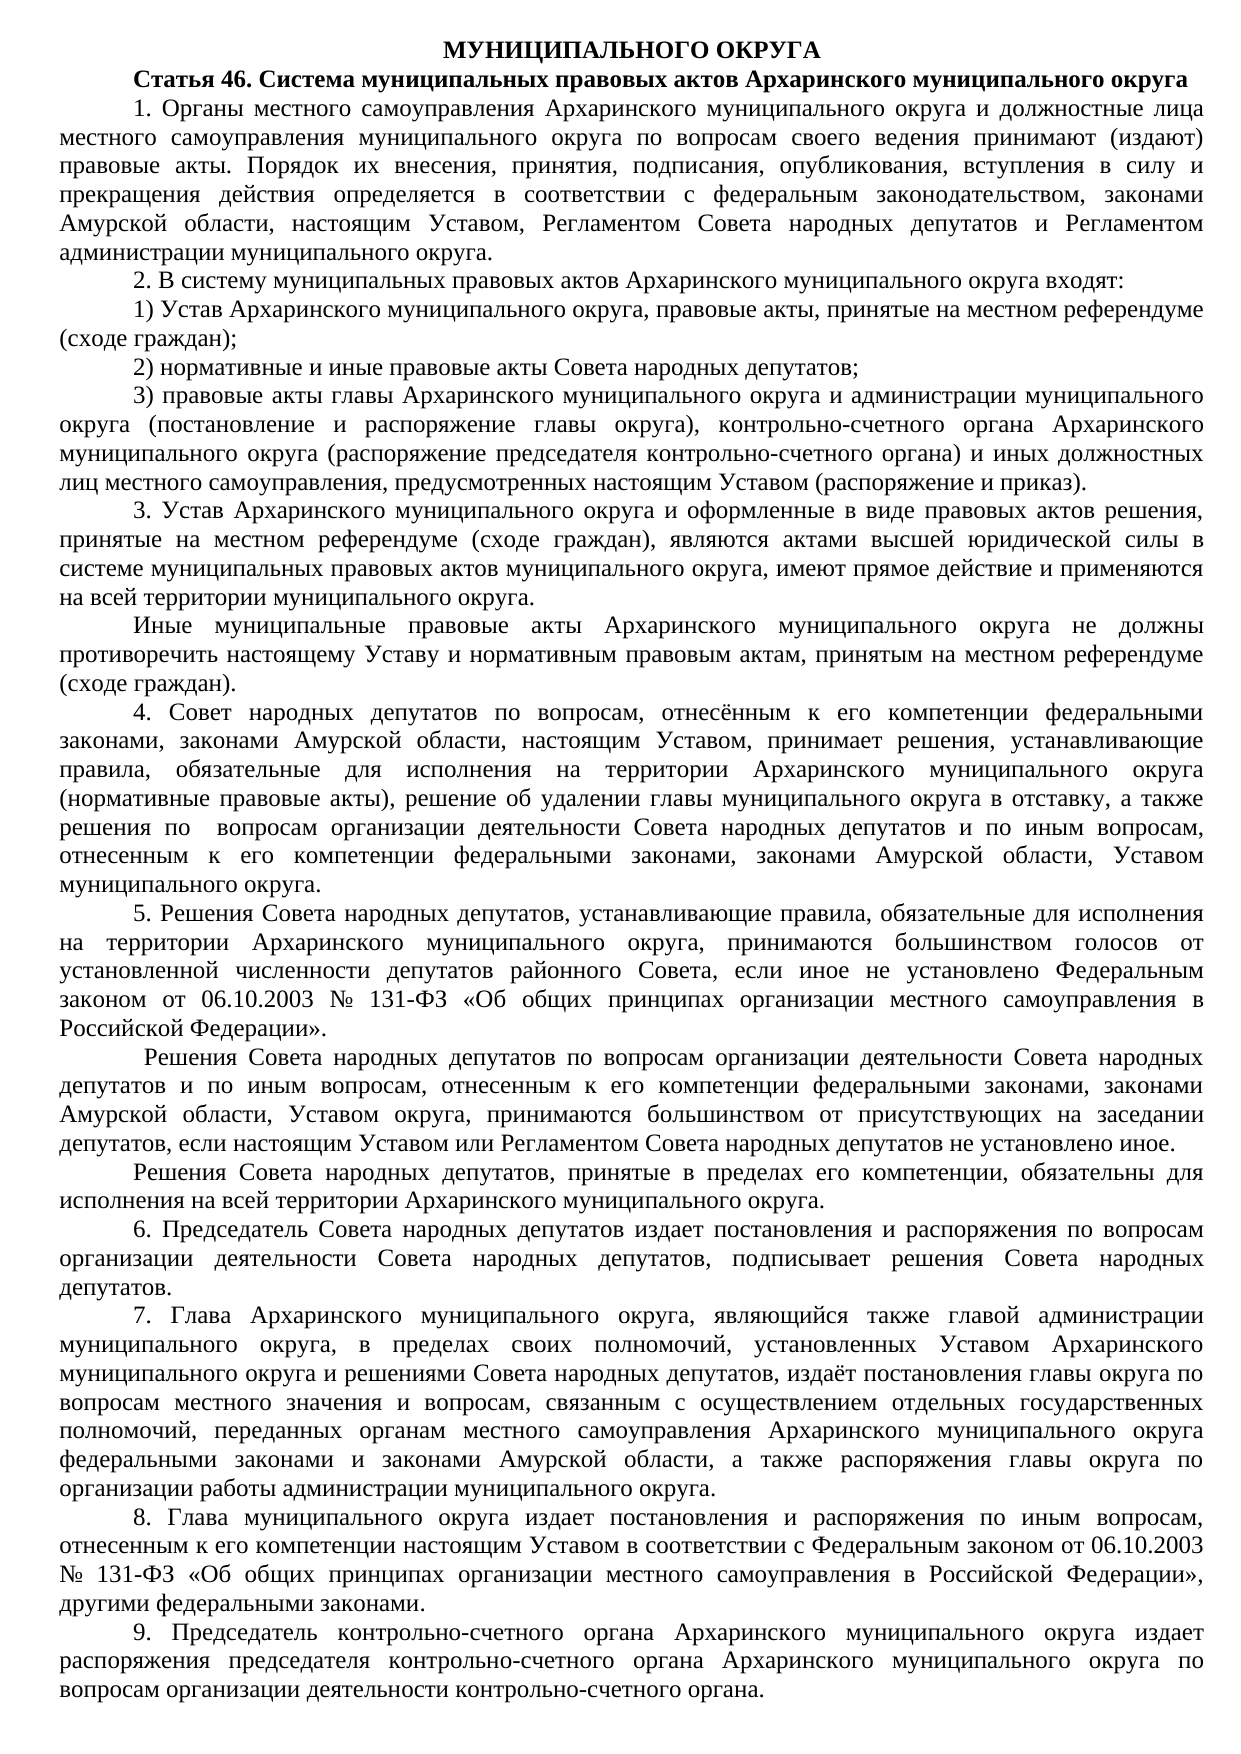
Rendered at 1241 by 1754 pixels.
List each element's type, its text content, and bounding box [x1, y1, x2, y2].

text Решения Совета народных депутатов, принятые в пределах его компетенции, обязательны для исполнения на всей территории Архаринского муниципального округа. [59, 1157, 1205, 1214]
text Статья 46. Система муниципальных правовых актов Архаринского муниципального округа [59, 64, 1205, 93]
text Решения Совета народных депутатов по вопросам организации деятельности Совета народных депутатов и по иным вопросам, отнесенным к его компетенции федеральными законами, законами Амурской области, Уставом округа, принимаются большинством от присутствующих на заседании депутатов, если настоящим Уставом или Регламентом Совета народных депутатов не установлено иное. [59, 1042, 1205, 1157]
text 1. Органы местного самоуправления Архаринского муниципального округа и должностные лица местного самоуправления муниципального округа по вопросам своего ведения принимают (издают) правовые акты. Порядок их внесения, принятия, подписания, опубликования, вступления в силу и прекращения действия определяется в соответствии с федеральным законодательством, законами Амурской области, настоящим Уставом, Регламентом Совета народных депутатов и Регламентом администрации муниципального округа. [59, 93, 1205, 265]
text 7. Глава Архаринского муниципального округа, являющийся также главой администрации муниципального округа, в пределах своих полномочий, установленных Уставом Архаринского муниципального округа и решениями Совета народных депутатов, издаёт постановления главы округа по вопросам местного значения и вопросам, связанным с осуществлением отдельных государственных полномочий, переданных органам местного самоуправления Архаринского муниципального округа федеральными законами и законами Амурской области, а также распоряжения главы округа по организации работы администрации муниципального округа. [59, 1300, 1205, 1502]
text 8. Глава муниципального округа издает постановления и распоряжения по иным вопросам, отнесенным к его компетенции настоящим Уставом в соответствии с Федеральным законом от 06.10.2003 № 131-ФЗ «Об общих принципах организации местного самоуправления в Российской Федерации», другими федеральными законами. [59, 1502, 1205, 1617]
text МУНИЦИПАЛЬНОГО ОКРУГА [59, 35, 1205, 64]
text 1) Устав Архаринского муниципального округа, правовые акты, принятые на местном референдуме (сходе граждан); [59, 294, 1205, 352]
text 3. Устав Архаринского муниципального округа и оформленные в виде правовых актов решения, принятые на местном референдуме (сходе граждан), являются актами высшей юридической силы в системе муниципальных правовых актов муниципального округа, имеют прямое действие и применяются на всей территории муниципального округа. [59, 495, 1205, 610]
text 6. Председатель Совета народных депутатов издает постановления и распоряжения по вопросам организации деятельности Совета народных депутатов, подписывает решения Совета народных депутатов. [59, 1214, 1205, 1300]
text 2. В систему муниципальных правовых актов Архаринского муниципального округа входят: [59, 265, 1205, 294]
text 9. Председатель контрольно-счетного органа Архаринского муниципального округа издает распоряжения председателя контрольно-счетного органа Архаринского муниципального округа по вопросам организации деятельности контрольно-счетного органа. [59, 1617, 1205, 1703]
text 4. Совет народных депутатов по вопросам, отнесённым к его компетенции федеральными законами, законами Амурской области, настоящим Уставом, принимает решения, устанавливающие правила, обязательные для исполнения на территории Архаринского муниципального округа (нормативные правовые акты), решение об удалении главы муниципального округа в отставку, а также решения по вопросам организации деятельности Совета народных депутатов и по иным вопросам, отнесенным к его компетенции федеральными законами, законами Амурской области, Уставом муниципального округа. [59, 697, 1205, 898]
text 3) правовые акты главы Архаринского муниципального округа и администрации муниципального округа (постановление и распоряжение главы округа), контрольно-счетного органа Архаринского муниципального округа (распоряжение председателя контрольно-счетного органа) и иных должностных лиц местного самоуправления, предусмотренных настоящим Уставом (распоряжение и приказ). [59, 380, 1205, 495]
text 2) нормативные и иные правовые акты Совета народных депутатов; [59, 352, 1205, 380]
text Иные муниципальные правовые акты Архаринского муниципального округа не должны противоречить настоящему Уставу и нормативным правовым актам, принятым на местном референдуме (сходе граждан). [59, 610, 1205, 697]
text 5. Решения Совета народных депутатов, устанавливающие правила, обязательные для исполнения на территории Архаринского муниципального округа, принимаются большинством голосов от установленной численности депутатов районного Совета, если иное не установлено Федеральным законом от 06.10.2003 № 131-ФЗ «Об общих принципах организации местного самоуправления в Российской Федерации». [59, 898, 1205, 1042]
